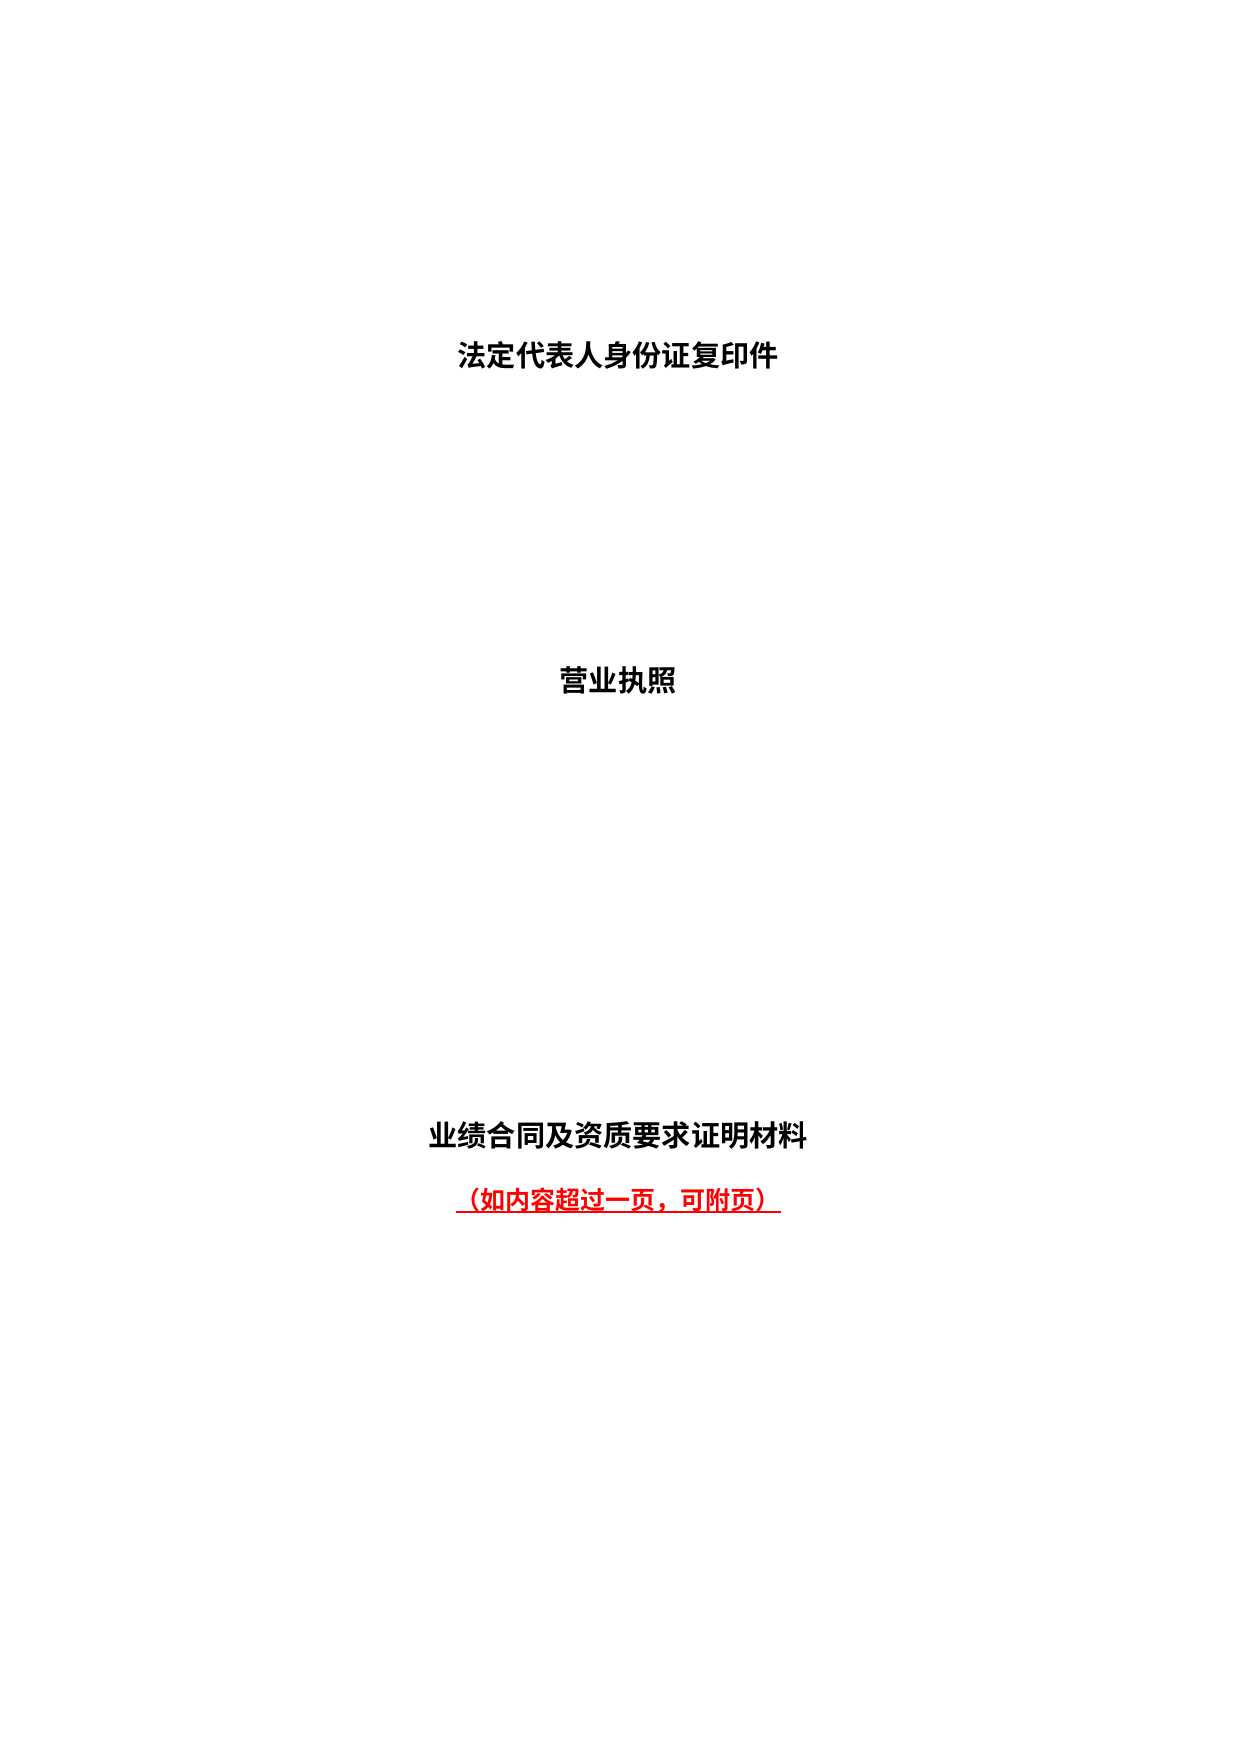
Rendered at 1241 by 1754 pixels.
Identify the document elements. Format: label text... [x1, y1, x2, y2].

text 业绩合同及资质要求证明材料 [114, 1101, 1122, 1166]
text （如内容超过一页，可附页） [114, 1166, 1122, 1231]
text 法定代表人身份证复印件 [114, 321, 1122, 386]
text 营业执照 [114, 646, 1122, 711]
